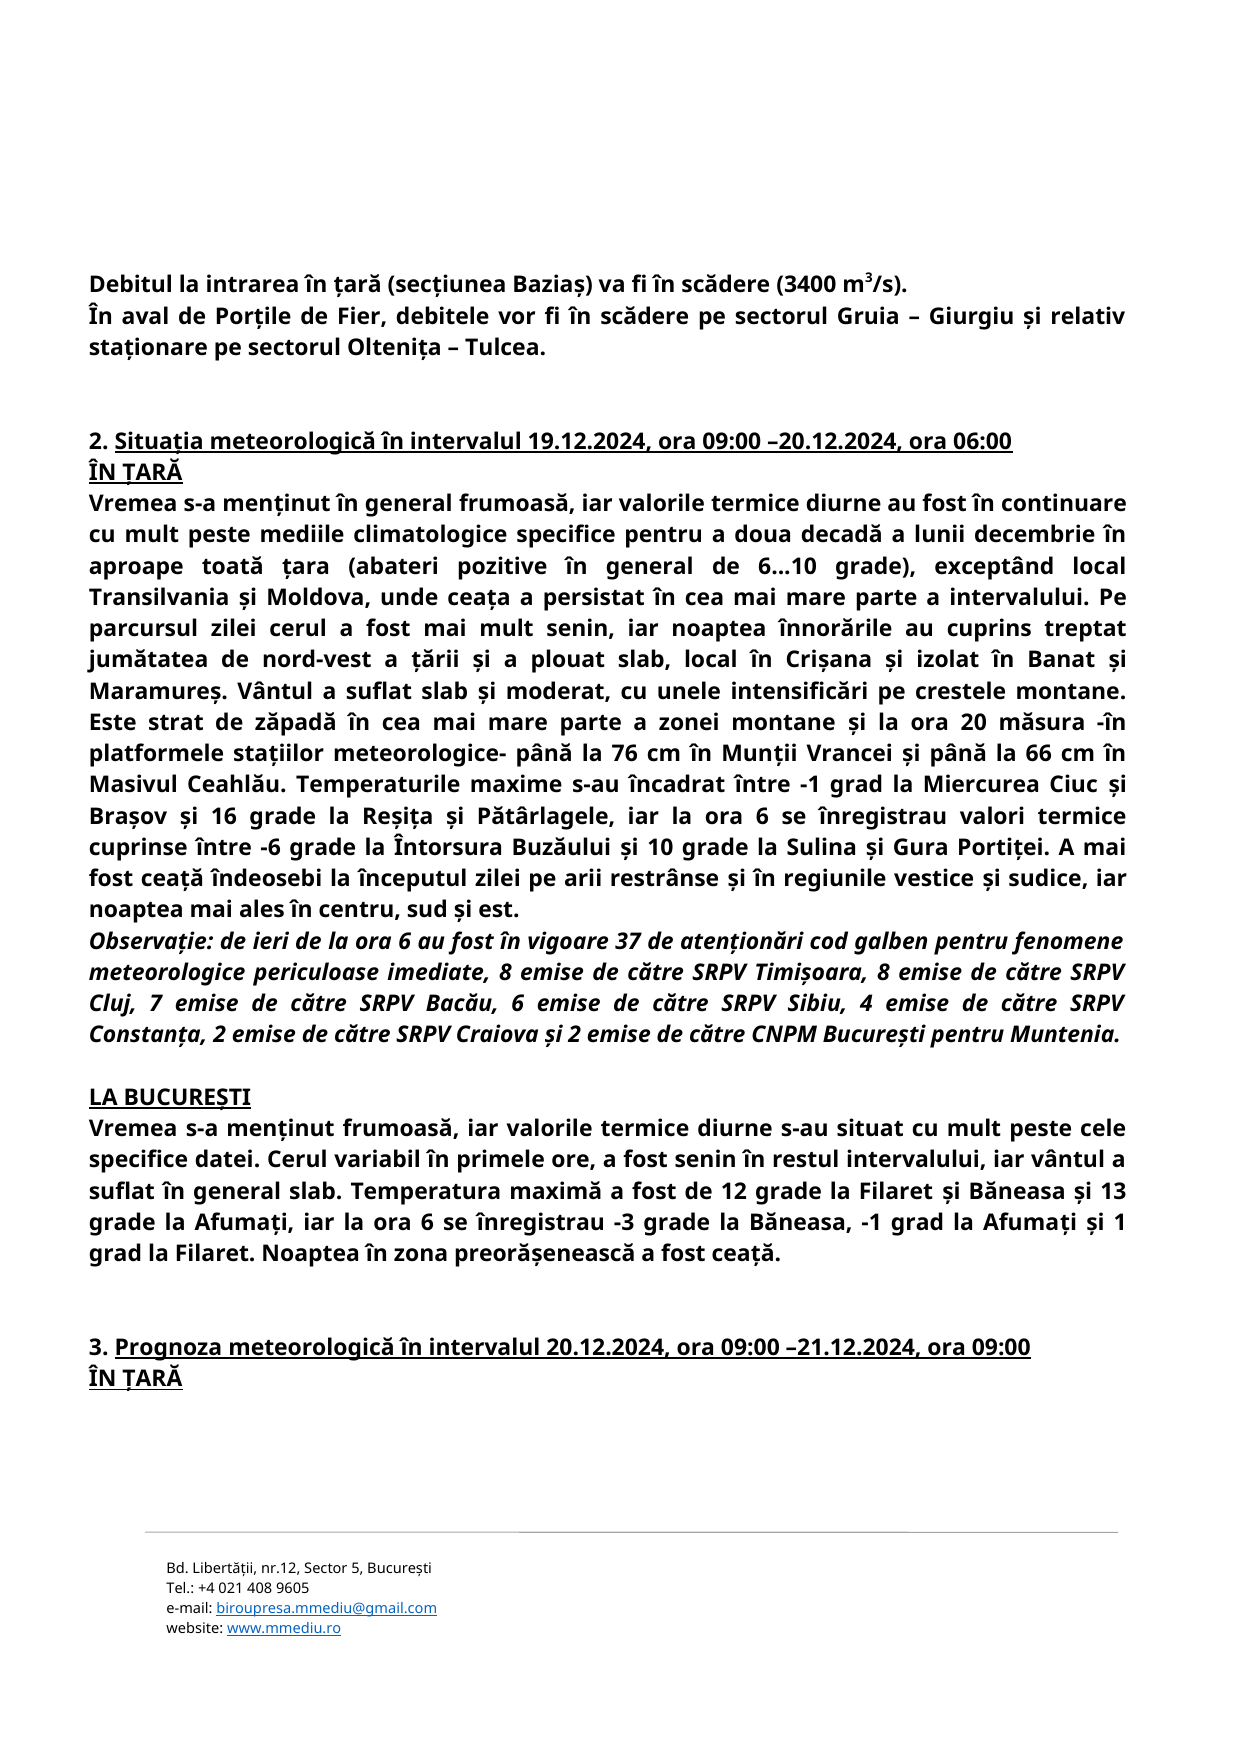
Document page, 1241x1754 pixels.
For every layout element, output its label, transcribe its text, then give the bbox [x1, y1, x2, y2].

text ÎN ŢARĂ [89, 1362, 1128, 1393]
text 3. Prognoza meteorologică în intervalul 20.12.2024, ora 09:00 –21.12.2024, ora 09:00 [89, 1331, 1128, 1362]
text ÎN ŢARĂ [89, 456, 1128, 487]
text Vremea s-a menținut în general frumoasă, iar valorile termice diurne au fost în continuare cu mult peste mediile climatologice specifice pentru a doua decadă a lunii decembrie în aproape toată țara (abateri pozitive în general de 6...10 grade), exceptând local Transilvania și Moldova, unde ceața a persistat în cea mai mare parte a intervalului. Pe parcursul zilei cerul a fost mai mult senin, iar noaptea înnorările au cuprins treptat jumătatea de nord-vest a țării și a plouat slab, local în Crișana și izolat în Banat și Maramureș. Vântul a suflat slab și moderat, cu unele intensificări pe crestele montane. Este strat de zăpadă în cea mai mare parte a zonei montane și la ora 20 măsura -în platformele stațiilor meteorologice- până la 76 cm în Munții Vrancei și până la 66 cm în Masivul Ceahlău. Temperaturile maxime s-au încadrat între -1 grad la Miercurea Ciuc și Brașov și 16 grade la Reșița și Pătârlagele, iar la ora 6 se înregistrau valori termice cuprinse între -6 grade la Întorsura Buzăului și 10 grade la Sulina și Gura Portiței. A mai fost ceață îndeosebi la începutul zilei pe arii restrânse și în regiunile vestice și sudice, iar noaptea mai ales în centru, sud și est. [89, 487, 1128, 925]
text Debitul la intrarea în țară (secțiunea Baziaș) va fi în scădere (3400 m3/s). [89, 268, 1128, 300]
text Vremea s-a menținut frumoasă, iar valorile termice diurne s-au situat cu mult peste cele specifice datei. Cerul variabil în primele ore, a fost senin în restul intervalului, iar vântul a suflat în general slab. Temperatura maximă a fost de 12 grade la Filaret și Băneasa și 13 grade la Afumați, iar la ora 6 se înregistrau -3 grade la Băneasa, -1 grad la Afumați și 1 grad la Filaret. Noaptea în zona preorășenească a fost ceață. [89, 1112, 1128, 1268]
text LA BUCUREŞTI [89, 1081, 1128, 1112]
text Observație: de ieri de la ora 6 au fost în vigoare 37 de atenționări cod galben pentru fenomene meteorologice periculoase imediate, 8 emise de către SRPV Timișoara, 8 emise de către SRPV Cluj, 7 emise de către SRPV Bacău, 6 emise de către SRPV Sibiu, 4 emise de către SRPV Constanța, 2 emise de către SRPV Craiova și 2 emise de către CNPM București pentru Muntenia. [89, 925, 1128, 1050]
text 2. Situaţia meteorologică în intervalul 19.12.2024, ora 09:00 –20.12.2024, ora 06:00 [89, 425, 1128, 456]
text În aval de Porţile de Fier, debitele vor fi în scădere pe sectorul Gruia – Giurgiu şi relativ staţionare pe sectorul Oltenița – Tulcea. [89, 300, 1128, 362]
